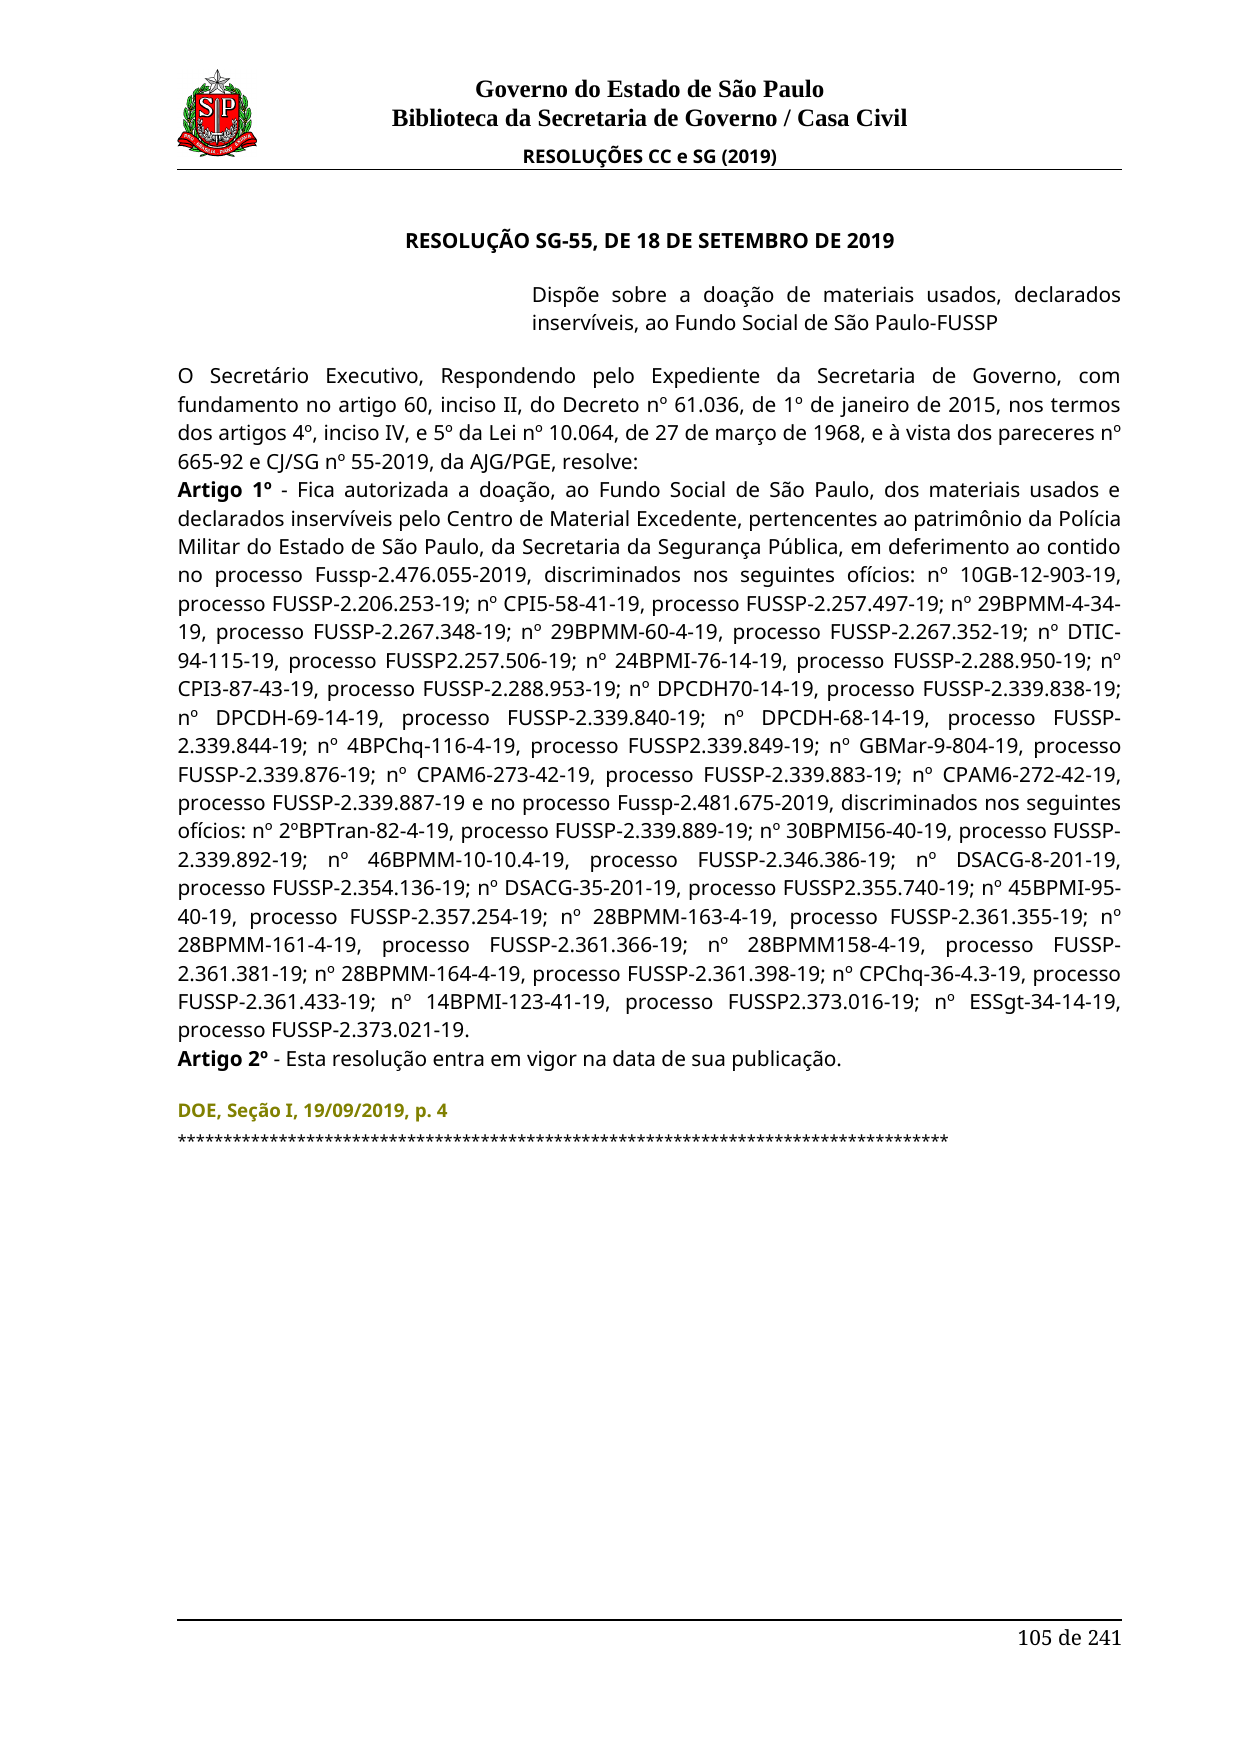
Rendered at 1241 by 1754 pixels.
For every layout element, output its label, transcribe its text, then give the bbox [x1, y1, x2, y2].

text Dispõe sobre a doação de materiais usados, declarados inservíveis, ao Fundo Social de São Paulo-FUSSP [532, 280, 1122, 337]
text O Secretário Executivo, Respondendo pelo Expediente da Secretaria de Governo, com fundamento no artigo 60, inciso II, do Decreto nº 61.036, de 1º de janeiro de 2015, nos termos dos artigos 4º, inciso IV, e 5º da Lei nº 10.064, de 27 de março de 1968, e à vista dos pareceres nº 665-92 e CJ/SG nº 55-2019, da AJG/PGE, resolve: [177, 362, 1122, 475]
text ************************************************************************************ [177, 1129, 1122, 1152]
text Resolução SG-55, de 18 de setembro de 2019 [177, 226, 1122, 255]
text Artigo 2º - Esta resolução entra em vigor na data de sua publicação. [177, 1044, 1122, 1072]
text DOE, Seção I, 19/09/2019, p. 4 [177, 1097, 1122, 1123]
picture [177, 69, 257, 157]
text Artigo 1º - Fica autorizada a doação, ao Fundo Social de São Paulo, dos materiais usados e declarados inservíveis pelo Centro de Material Excedente, pertencentes ao patrimônio da Polícia Militar do Estado de São Paulo, da Secretaria da Segurança Pública, em deferimento ao contido no processo Fussp-2.476.055-2019, discriminados nos seguintes ofícios: nº 10GB-12-903-19, processo FUSSP-2.206.253-19; nº CPI5-58-41-19, processo FUSSP-2.257.497-19; nº 29BPMM-4-34-19, processo FUSSP-2.267.348-19; nº 29BPMM-60-4-19, processo FUSSP-2.267.352-19; nº DTIC-94-115-19, processo FUSSP2.257.506-19; nº 24BPMI-76-14-19, processo FUSSP-2.288.950-19; nº CPI3-87-43-19, processo FUSSP-2.288.953-19; nº DPCDH70-14-19, processo FUSSP-2.339.838-19; nº DPCDH-69-14-19, processo FUSSP-2.339.840-19; nº DPCDH-68-14-19, processo FUSSP-2.339.844-19; nº 4BPChq-116-4-19, processo FUSSP2.339.849-19; nº GBMar-9-804-19, processo FUSSP-2.339.876-19; nº CPAM6-273-42-19, processo FUSSP-2.339.883-19; nº CPAM6-272-42-19, processo FUSSP-2.339.887-19 e no processo Fussp-2.481.675-2019, discriminados nos seguintes ofícios: nº 2ºBPTran-82-4-19, processo FUSSP-2.339.889-19; nº 30BPMI56-40-19, processo FUSSP-2.339.892-19; nº 46BPMM-10-10.4-19, processo FUSSP-2.346.386-19; nº DSACG-8-201-19, processo FUSSP-2.354.136-19; nº DSACG-35-201-19, processo FUSSP2.355.740-19; nº 45BPMI-95-40-19, processo FUSSP-2.357.254-19; nº 28BPMM-163-4-19, processo FUSSP-2.361.355-19; nº 28BPMM-161-4-19, processo FUSSP-2.361.366-19; nº 28BPMM158-4-19, processo FUSSP-2.361.381-19; nº 28BPMM-164-4-19, processo FUSSP-2.361.398-19; nº CPChq-36-4.3-19, processo FUSSP-2.361.433-19; nº 14BPMI-123-41-19, processo FUSSP2.373.016-19; nº ESSgt-34-14-19, processo FUSSP-2.373.021-19. [177, 475, 1122, 1044]
